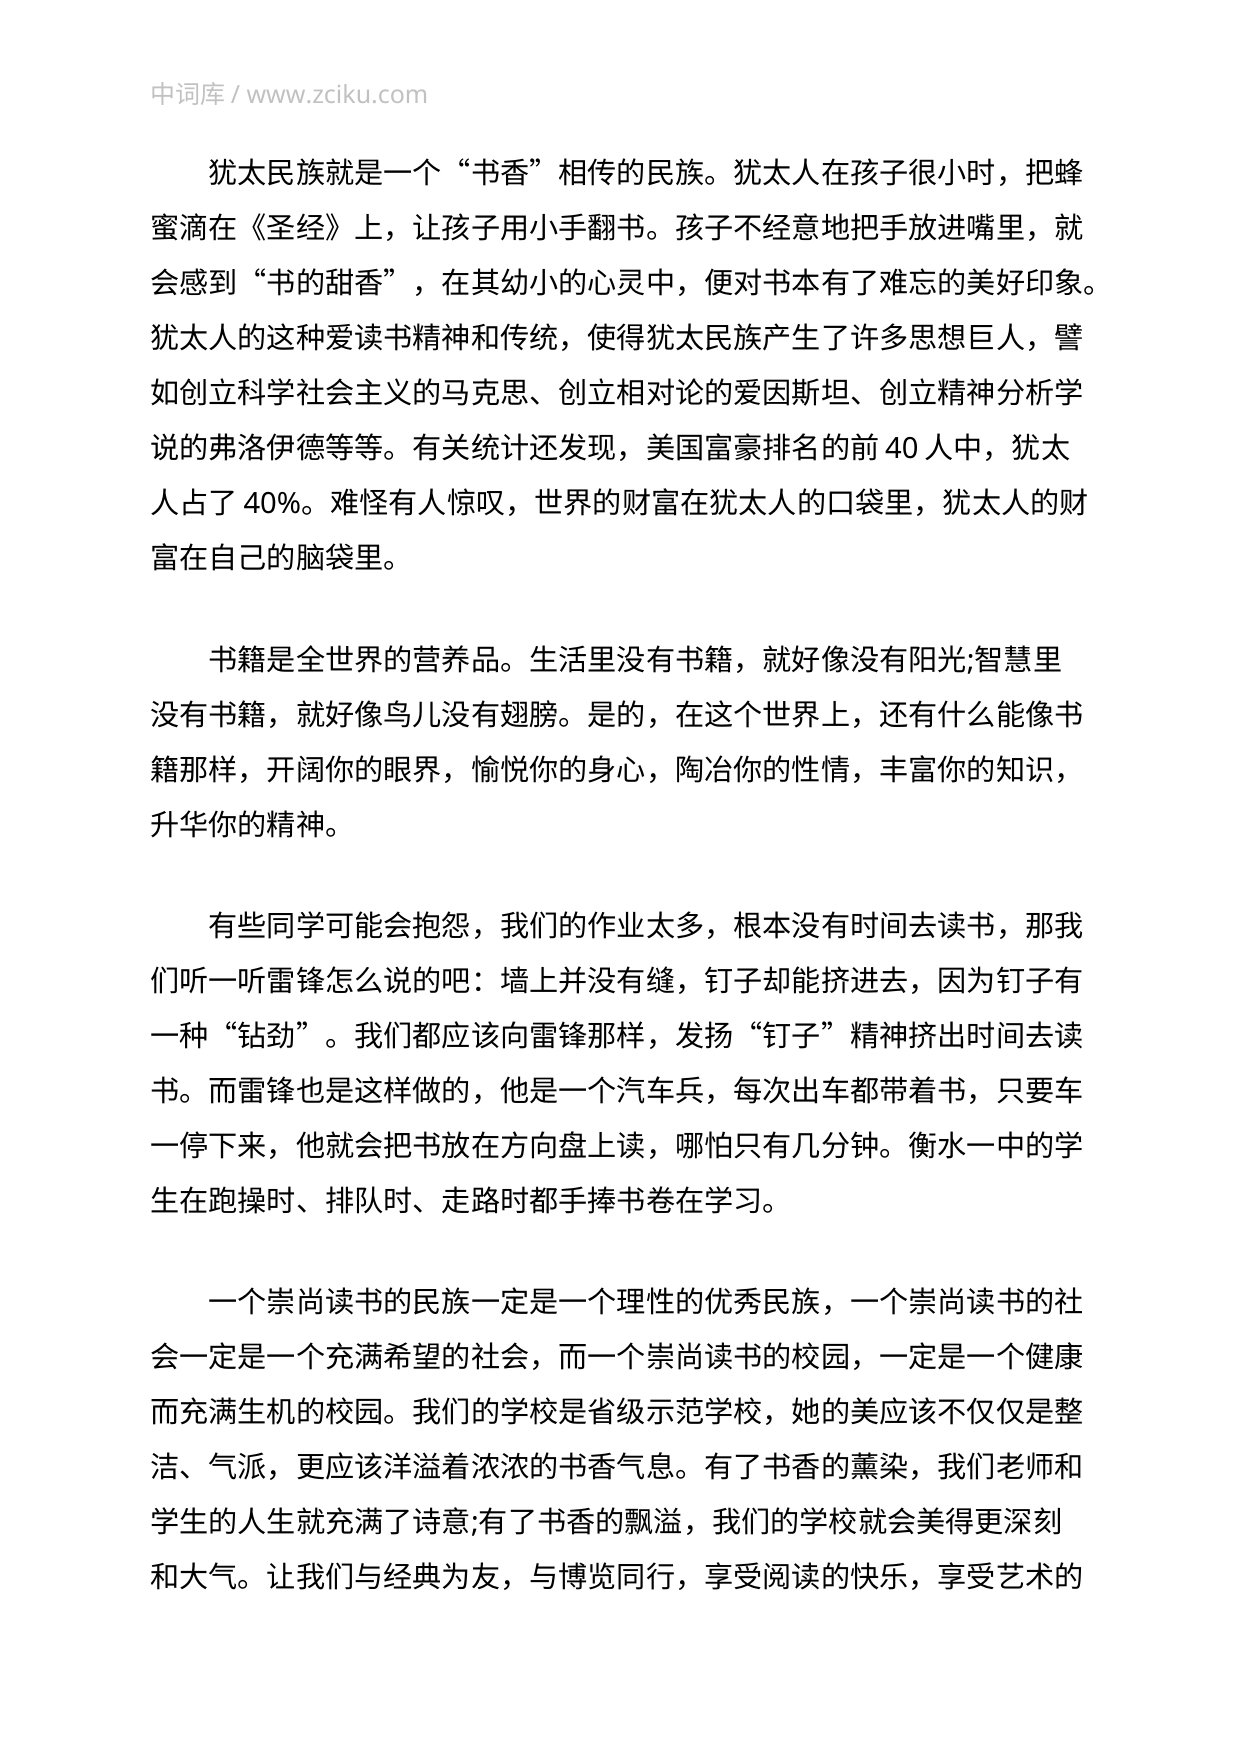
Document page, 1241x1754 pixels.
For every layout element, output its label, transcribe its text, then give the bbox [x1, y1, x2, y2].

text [150, 1279, 1090, 1596]
text 犹太民族就是一个“书香”相传的民族。犹太人在孩子很小时，把蜂蜜滴在《圣经》上，让孩子用小手翻书。孩子不经意地把手放进嘴里，就会感到“书的甜香”，在其幼小的心灵中，便对书本有了难忘的美好印象。犹太人的这种爱读书精神和传统，使得犹太民族产生了许多思想巨人，譬如创立科学社会主义的马克思、创立相对论的爱因斯坦、创立精神分析学说的弗洛伊德等等。有关统计还发现，美国富豪排名的前40人中，犹太人占了40%。难怪有人惊叹，世界的财富在犹太人的口袋里，犹太人的财富在自己的脑袋里。 [150, 150, 1090, 577]
text 有些同学可能会抱怨，我们的作业太多，根本没有时间去读书，那我们听一听雷锋怎么说的吧：墙上并没有缝，钉子却能挤进去，因为钉子有一种“钻劲”。我们都应该向雷锋那样，发扬“钉子”精神挤出时间去读书。而雷锋也是这样做的，他是一个汽车兵，每次出车都带着书，只要车一停下来，他就会把书放在方向盘上读，哪怕只有几分钟。衡水一中的学生在跑操时、排队时、走路时都手捧书卷在学习。 [150, 903, 1090, 1219]
text 书籍是全世界的营养品。生活里没有书籍，就好像没有阳光;智慧里没有书籍，就好像鸟儿没有翅膀。是的，在这个世界上，还有什么能像书籍那样，开阔你的眼界，愉悦你的身心，陶冶你的性情，丰富你的知识，升华你的精神。 [150, 636, 1090, 843]
